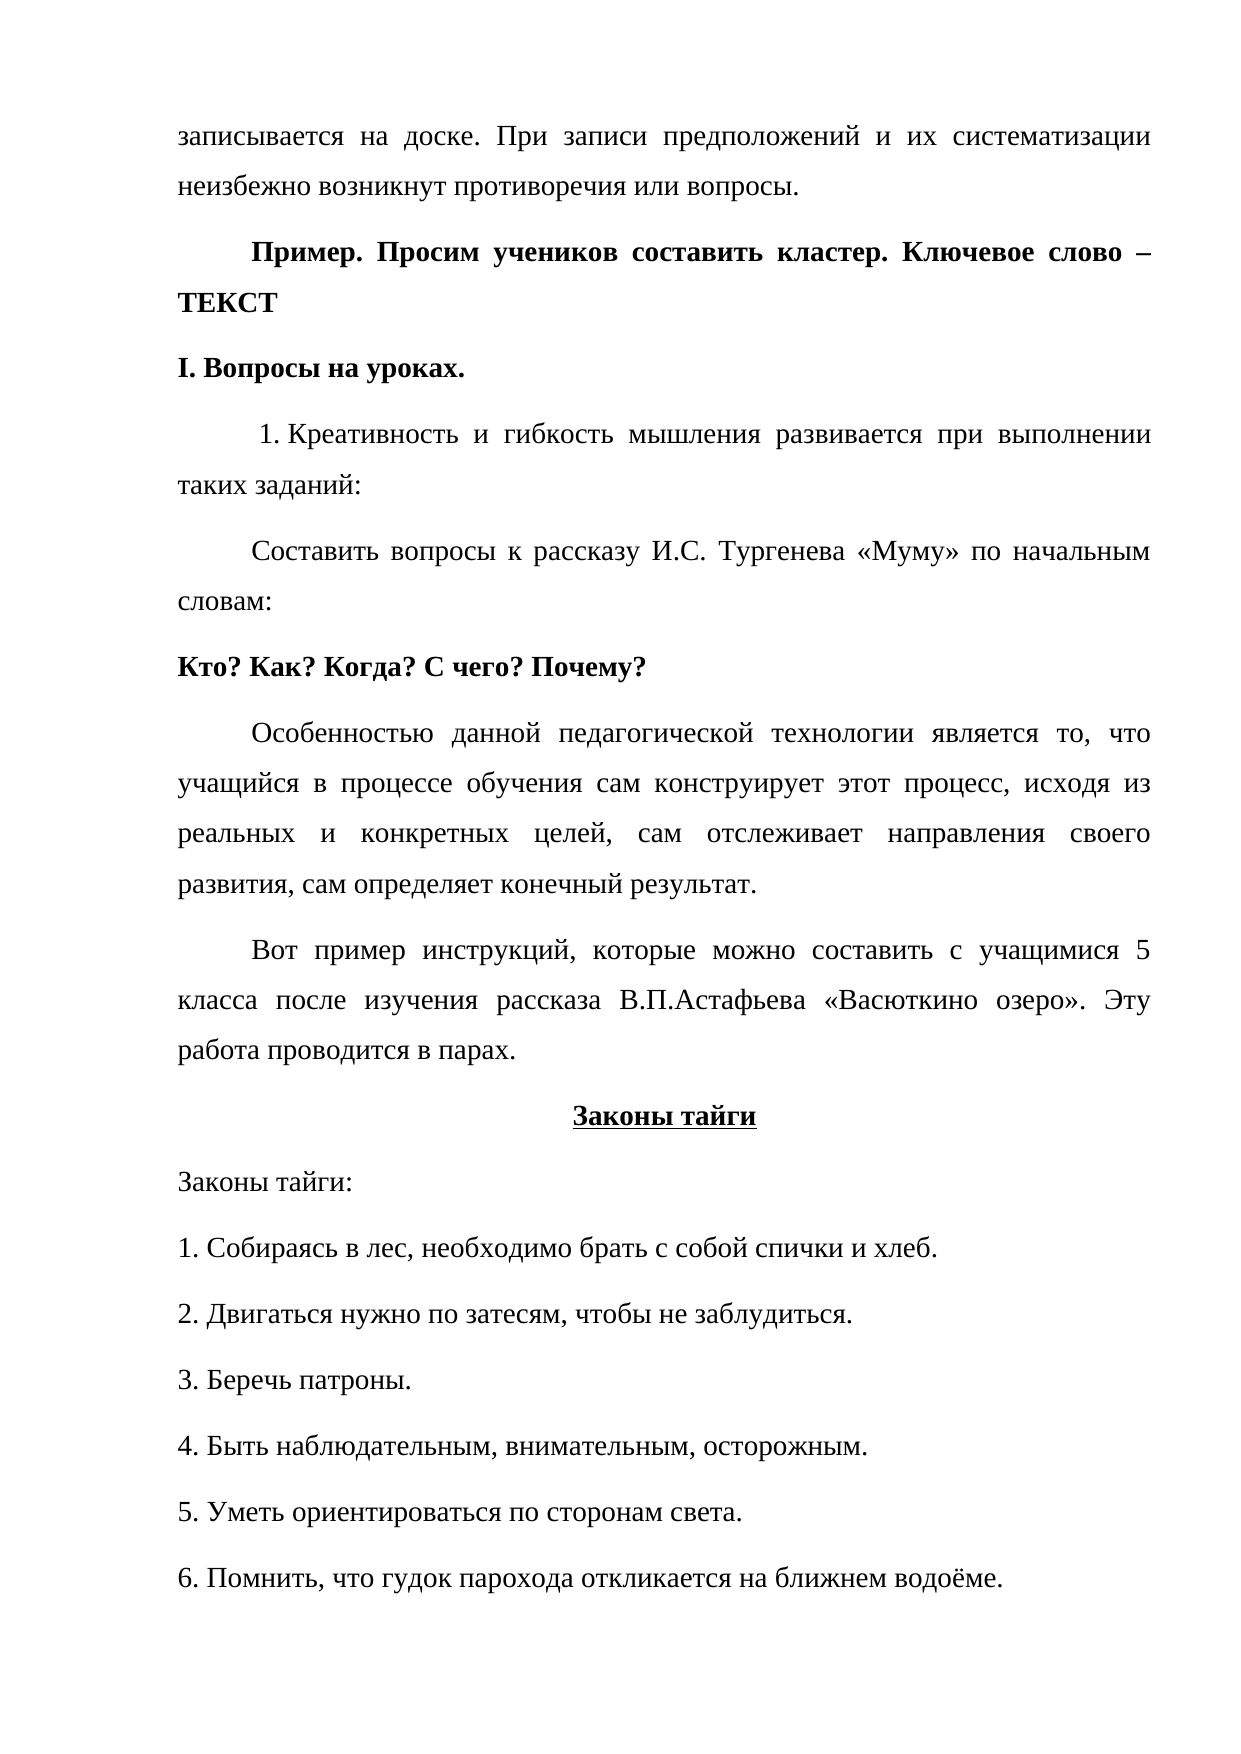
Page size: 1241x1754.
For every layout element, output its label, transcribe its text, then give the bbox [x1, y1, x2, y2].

text 4. Быть наблюдательным, внимательным, осторожным. [177, 1428, 1152, 1462]
text Вот пример инструкций, которые можно составить с учащимися 5 класса после изучения рассказа В.П.Астафьева «Васюткино озеро». Эту работа проводится в парах. [177, 932, 1152, 1066]
text Законы тайги [177, 1098, 1152, 1132]
text Особенностью данной педагогической технологии является то, что учащийся в процессе обучения сам конструирует этот процесс, исходя из реальных и конкретных целей, сам отслеживает направления своего развития, сам определяет конечный результат. [177, 715, 1152, 899]
text I. Вопросы на уроках. [177, 351, 1152, 384]
text 1. Собираясь в лес, необходимо брать с собой спички и хлеб. [177, 1230, 1152, 1264]
text 1. Креативность и гибкость мышления развивается при выполнении таких заданий: [177, 417, 1152, 500]
text 6. Помнить, что гудок парохода откликается на ближнем водоёме. [177, 1560, 1152, 1593]
text Кто? Как? Когда? С чего? Почему? [177, 649, 1152, 683]
text Пример. Просим учеников составить кластер. Ключевое слово – ТЕКСТ [177, 234, 1152, 318]
text Законы тайги: [177, 1164, 1152, 1198]
text 2. Двигаться нужно по затесям, чтобы не заблудиться. [177, 1296, 1152, 1330]
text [177, 118, 1152, 202]
text 3. Беречь патроны. [177, 1362, 1152, 1396]
text 5. Уметь ориентироваться по сторонам света. [177, 1494, 1152, 1528]
text Составить вопросы к рассказу И.С. Тургенева «Муму» по начальным словам: [177, 533, 1152, 617]
